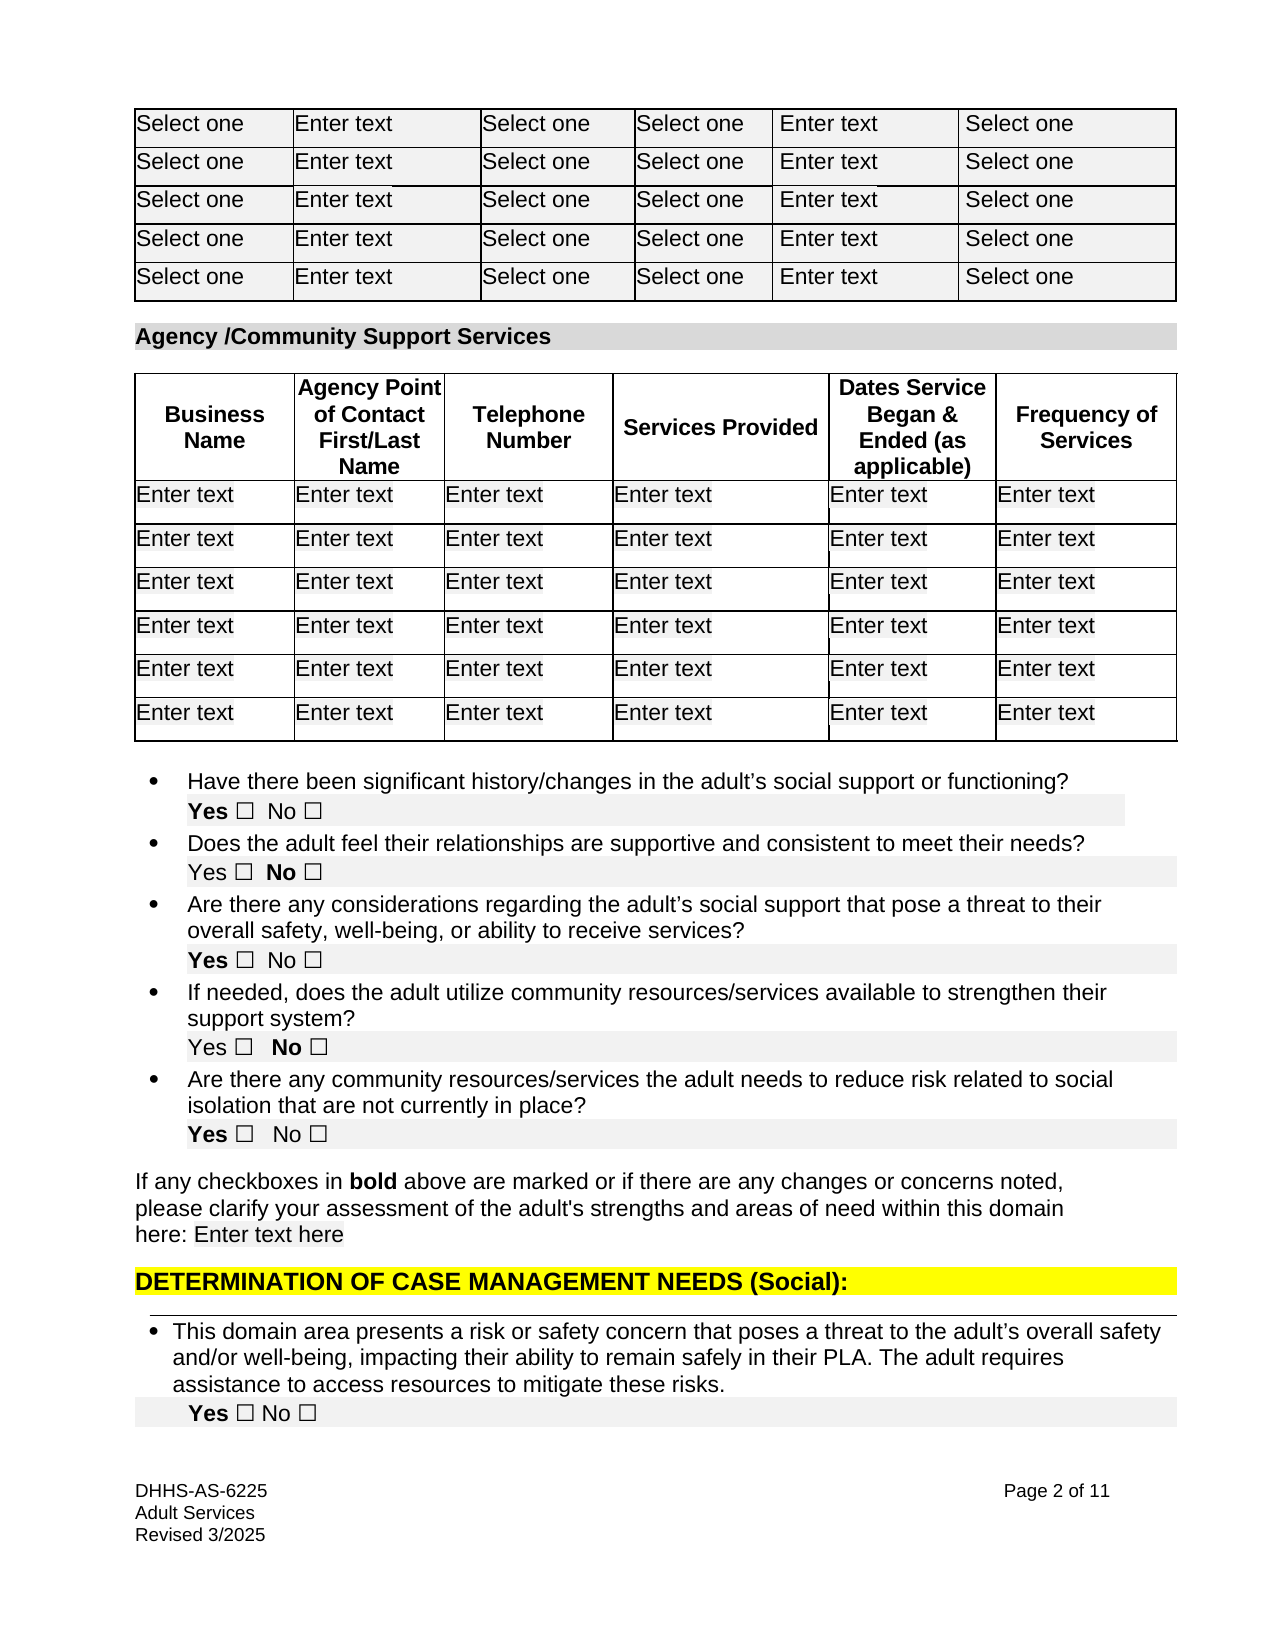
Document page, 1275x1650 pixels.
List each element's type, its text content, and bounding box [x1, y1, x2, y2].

table_cell [136, 525, 294, 567]
table_header Agency Point of Contact First/Last Name [295, 374, 444, 480]
table_cell [136, 655, 294, 697]
list Are there any community resources/services the adult needs to reduce risk related to social isolation that are not currently in place? [150, 1066, 1177, 1118]
table_cell [295, 655, 444, 697]
table_cell [997, 525, 1176, 567]
table_header Business Name [136, 374, 294, 480]
list Are there any considerations regarding the adult’s social support that pose a threat to their overall safety, well-being, or ability to receive services? [149, 891, 1125, 944]
table_cell [294, 148, 480, 185]
table_cell [136, 612, 294, 653]
list Does the adult feel their relationships are supportive and consistent to meet their needs? [149, 830, 1177, 856]
table_cell [773, 110, 958, 146]
list Yes No [187, 1031, 1177, 1062]
table_cell [830, 568, 995, 610]
table_cell [295, 568, 444, 610]
table_cell [136, 698, 294, 740]
table_cell [614, 698, 828, 740]
table_cell [294, 187, 480, 223]
table_cell [445, 698, 612, 740]
table_header Frequency of Services [997, 374, 1176, 480]
table_cell [445, 525, 612, 567]
table_cell [997, 612, 1176, 653]
table_cell [997, 655, 1176, 697]
table_cell [295, 698, 444, 740]
table_cell [614, 655, 828, 697]
list Yes No [187, 944, 1177, 974]
table_cell [830, 481, 995, 523]
table_cell [614, 481, 828, 523]
table_cell [997, 481, 1176, 523]
table_cell [773, 148, 958, 185]
table_header Dates Service Began & Ended (as applicable) [830, 374, 995, 480]
table_cell [830, 698, 995, 740]
table_cell [830, 655, 995, 697]
table_cell [445, 655, 612, 697]
text If any checkboxes in bold above are marked or if there are any changes or concerns noted, please clarify your assessment of the adult's strengths and areas of need within this domain here: [135, 1168, 1116, 1247]
table_cell [136, 568, 294, 610]
table_cell [997, 698, 1176, 740]
table_cell [614, 612, 828, 653]
list If needed, does the adult utilize community resources/services available to strengthen their support system? [149, 978, 1177, 1031]
text DETERMINATION OF CASE MANAGEMENT NEEDS (Social): [135, 1267, 1177, 1295]
list Have there been significant history/changes in the adult’s social support or functioning? [149, 768, 1177, 794]
table_cell [294, 263, 480, 300]
text Yes No [187, 794, 1125, 826]
table_cell [294, 110, 480, 146]
table_cell [614, 525, 828, 567]
table_cell [295, 525, 444, 567]
table_header Telephone Number [445, 374, 612, 480]
text Yes No [135, 1397, 1177, 1427]
table_cell [773, 263, 958, 300]
table_cell [295, 612, 444, 653]
table_cell [830, 612, 995, 653]
list This domain area presents a risk or safety concern that poses a threat to the adult’s overall safety and/or well-being, impacting their ability to remain safely in their PLA. The adult requires assistance to access resources to mitigate these risks. [149, 1316, 1177, 1397]
table_cell [614, 568, 828, 610]
table_cell [830, 525, 995, 567]
table_cell [136, 481, 294, 523]
table_cell [445, 481, 612, 523]
table_cell [295, 481, 444, 523]
table_cell [773, 187, 958, 223]
table_cell [294, 225, 480, 262]
text Agency /Community Support Services [135, 323, 1177, 350]
list Yes No [187, 1119, 1177, 1149]
table_cell [997, 568, 1176, 610]
table_cell [773, 225, 958, 262]
table_cell [445, 568, 612, 610]
table_header Services Provided [614, 374, 828, 480]
table_cell [445, 612, 612, 653]
list Yes No [187, 856, 1177, 887]
